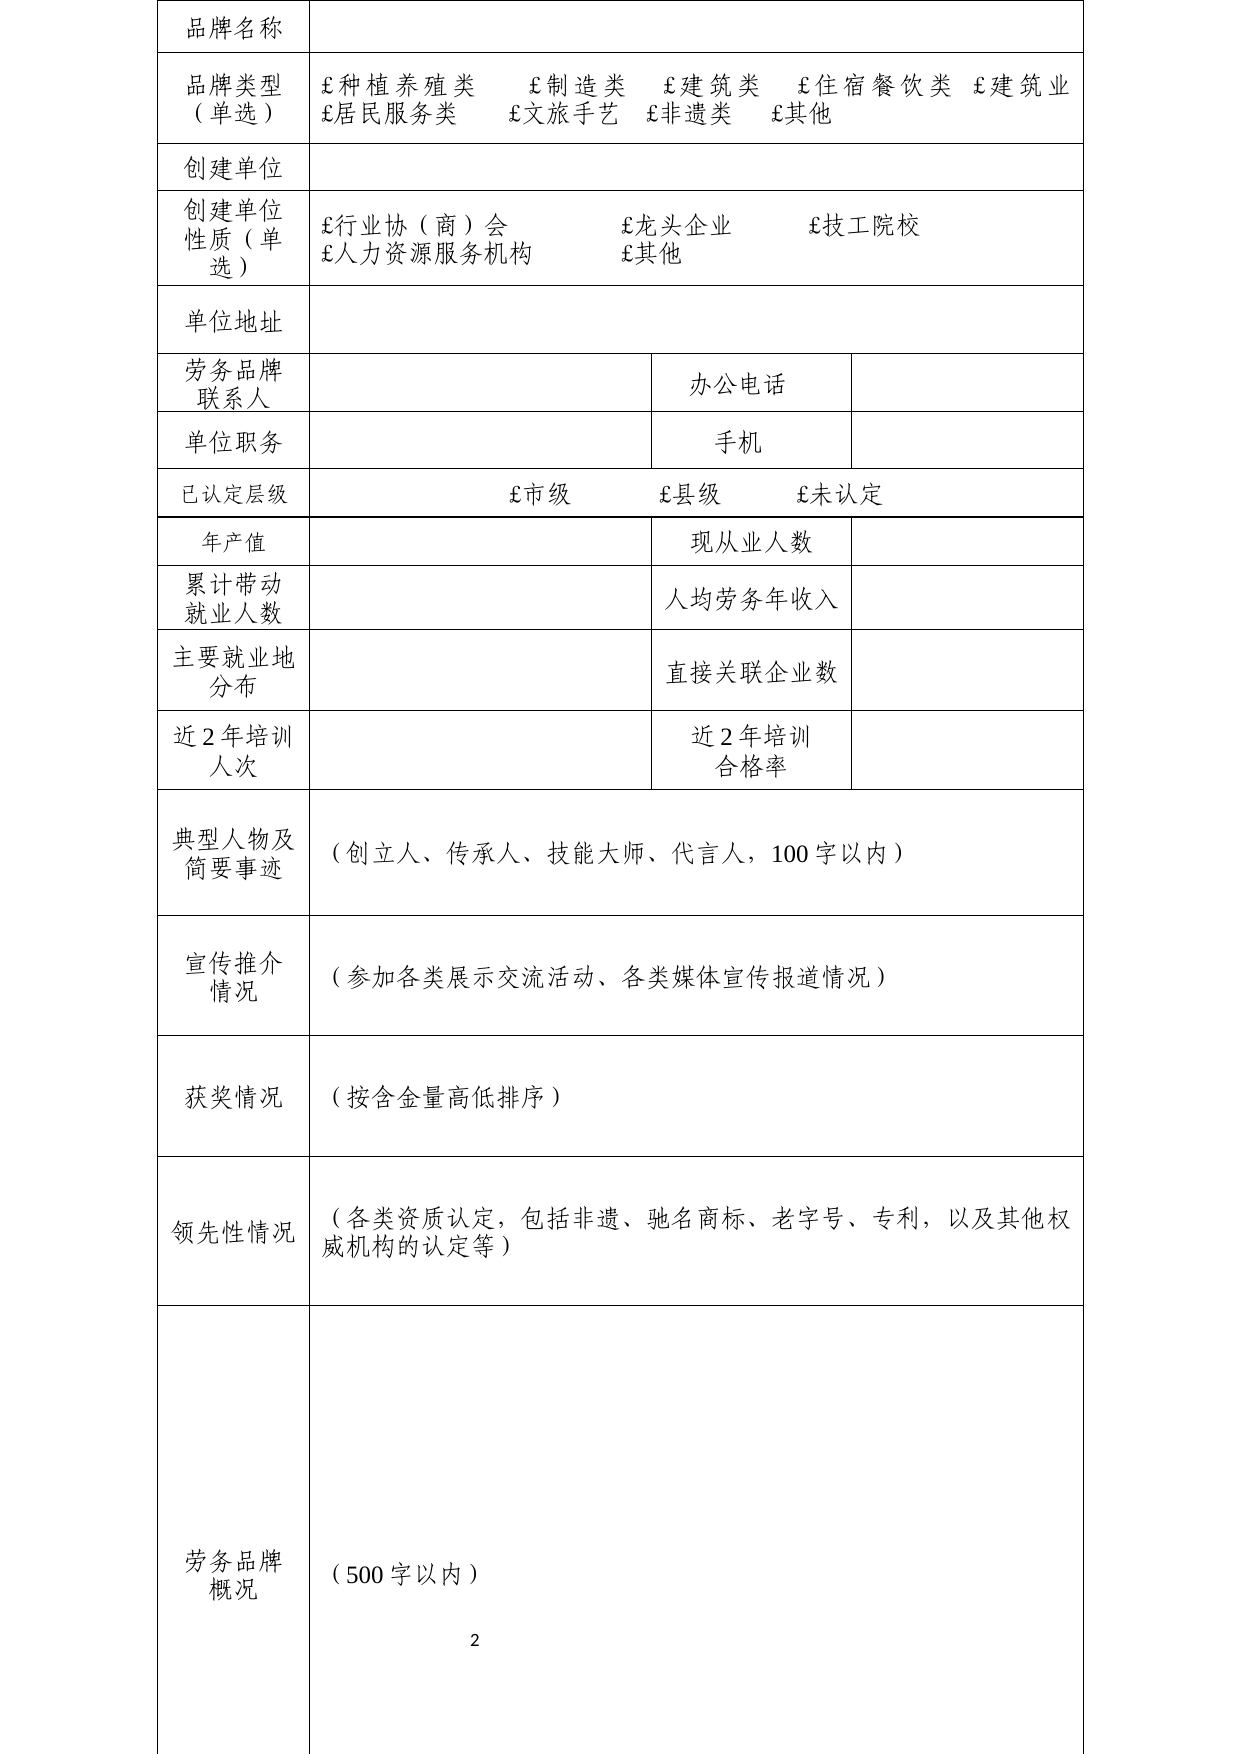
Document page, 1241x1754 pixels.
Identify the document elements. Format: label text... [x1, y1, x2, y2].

table_cell [310, 412, 651, 468]
table_cell [852, 518, 1083, 564]
table_cell （参加各类展示交流活动、各类媒体宣传报道情况） [310, 916, 1083, 1035]
table_cell 行业协（商）会 龙头企业 技工院校 人力资源服务机构 其他 [310, 191, 1083, 285]
table_cell 已认定层级 [158, 469, 309, 516]
table_cell [310, 286, 1083, 353]
table_cell 种植养殖类 制造类 建筑类 住宿餐饮类 建筑业 居民服务类 文旅手艺 非遗类 其他 [310, 53, 1083, 143]
table_cell 领先性情况 [158, 1157, 309, 1304]
table_cell 典型人物及简要事迹 [158, 790, 309, 915]
table_cell （创立人、传承人、技能大师、代言人，100字以内） [310, 790, 1083, 915]
table_cell 劳务品牌 概况 [158, 1306, 309, 1754]
table_cell 市级 县级 未认定 [310, 469, 1083, 516]
table_cell 获奖情况 [158, 1036, 309, 1156]
table_header 品牌名称 [158, 1, 309, 52]
table_cell （500字以内） [310, 1306, 1083, 1754]
table_header [310, 1, 1083, 52]
table_cell 累计带动 就业人数 [158, 566, 309, 629]
table_cell （按含金量高低排序） [310, 1036, 1083, 1156]
table_cell 单位地址 [158, 286, 309, 353]
table_cell [310, 711, 651, 788]
table_cell [852, 630, 1083, 710]
table_cell [852, 412, 1083, 468]
table_cell 创建单位 [158, 144, 309, 189]
table_cell 人均劳务年收入 [652, 566, 851, 629]
table_cell 创建单位 性质（单选） [158, 191, 309, 285]
table_cell [310, 630, 651, 710]
table_cell [852, 711, 1083, 788]
table_cell 宣传推介 情况 [158, 916, 309, 1035]
table_cell 品牌类型 （单选） [158, 53, 309, 143]
table_cell [310, 354, 651, 411]
table_cell [852, 566, 1083, 629]
table_cell [310, 144, 1083, 189]
table_cell [310, 518, 651, 564]
table_cell 近2年培训人次 [158, 711, 309, 788]
table_cell 直接关联企业数 [652, 630, 851, 710]
table_cell 办公电话 [652, 354, 851, 411]
table_cell [852, 354, 1083, 411]
table_cell 手机 [652, 412, 851, 468]
table_cell [310, 566, 651, 629]
table_cell 现从业人数 [652, 518, 851, 564]
table_cell （各类资质认定，包括非遗、驰名商标、老字号、专利，以及其他权威机构的认定等） [310, 1157, 1083, 1304]
table_cell 近2年培训 合格率 [652, 711, 851, 788]
table_cell 单位职务 [158, 412, 309, 468]
table_cell 年产值 [158, 518, 309, 564]
table_cell 劳务品牌 联系人 [158, 354, 309, 411]
table_cell 主要就业地 分布 [158, 630, 309, 710]
